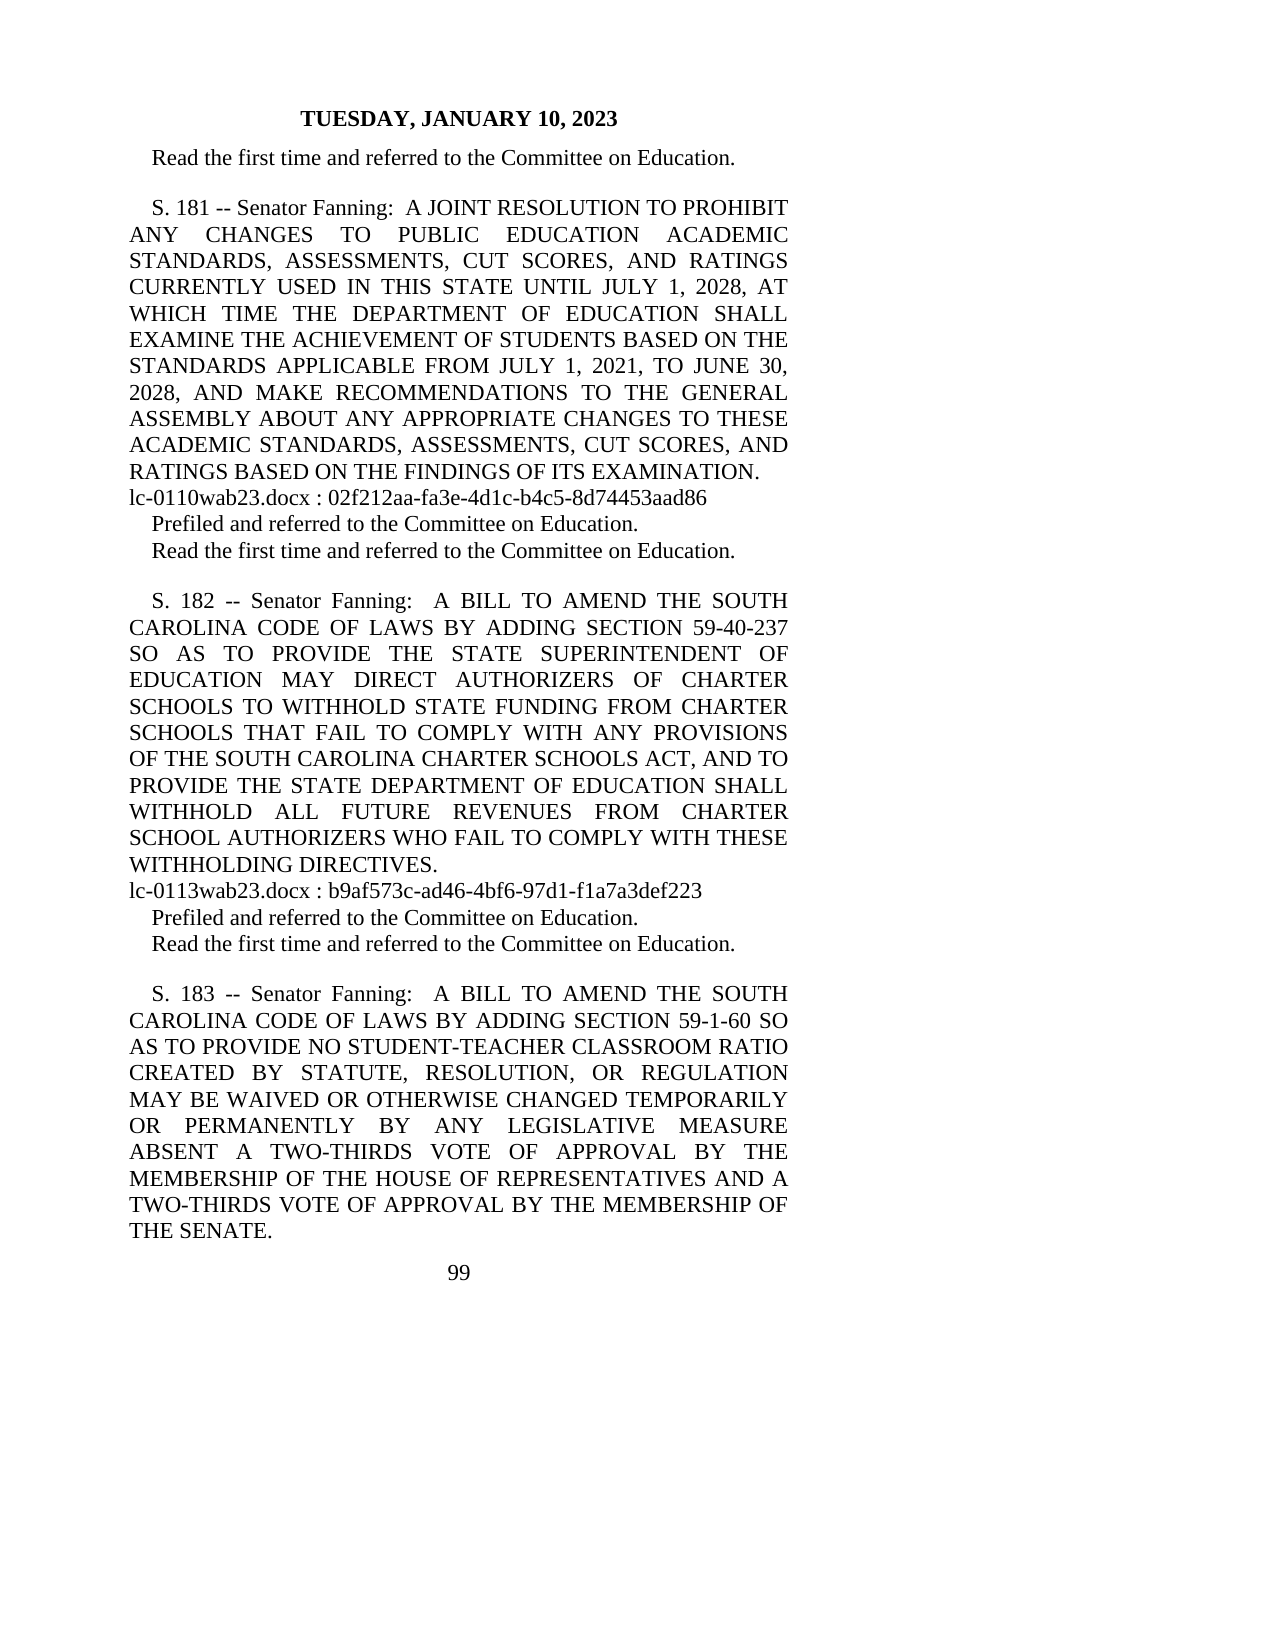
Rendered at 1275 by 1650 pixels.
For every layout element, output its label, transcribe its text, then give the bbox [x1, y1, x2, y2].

text lc-0113wab23.docx : b9af573c-ad46-4bf6-97d1-f1a7a3def223 [129, 877, 789, 903]
text lc-0110wab23.docx : 02f212aa-fa3e-4d1c-b4c5-8d74453aad86 [129, 484, 789, 511]
text S. 182 -- Senator Fanning: A BILL TO AMEND THE SOUTH CAROLINA CODE OF LAWS BY ADDING SECTION 59-40-237 SO AS TO PROVIDE THE STATE SUPERINTENDENT OF EDUCATION MAY DIRECT AUTHORIZERS OF CHARTER SCHOOLS TO WITHHOLD STATE FUNDING FROM CHARTER SCHOOLS THAT FAIL TO COMPLY WITH ANY PROVISIONS OF THE SOUTH CAROLINA CHARTER SCHOOLS ACT, AND TO PROVIDE THE STATE DEPARTMENT OF EDUCATION SHALL WITHHOLD ALL FUTURE REVENUES FROM CHARTER SCHOOL AUTHORIZERS WHO FAIL TO COMPLY WITH THESE WITHHOLDING DIRECTIVES. [129, 587, 789, 877]
text Read the first time and referred to the Committee on Education. [129, 537, 789, 563]
text Read the first time and referred to the Committee on Education. [129, 144, 789, 170]
text Read the first time and referred to the Committee on Education. [129, 930, 789, 956]
text Prefiled and referred to the Committee on Education. [129, 903, 789, 930]
text S. 183 -- Senator Fanning: A BILL TO AMEND THE SOUTH CAROLINA CODE OF LAWS BY ADDING SECTION 59-1-60 SO AS TO PROVIDE NO STUDENT-TEACHER CLASSROOM RATIO CREATED BY STATUTE, RESOLUTION, OR REGULATION MAY BE WAIVED OR OTHERWISE CHANGED TEMPORARILY OR PERMANENTLY BY ANY LEGISLATIVE MEASURE ABSENT A TWO-THIRDS VOTE OF APPROVAL BY THE MEMBERSHIP OF THE HOUSE OF REPRESENTATIVES AND A TWO-THIRDS VOTE OF APPROVAL BY THE MEMBERSHIP OF THE SENATE. [129, 980, 789, 1244]
text Prefiled and referred to the Committee on Education. [129, 511, 789, 537]
text S. 181 -- Senator Fanning: A JOINT RESOLUTION TO PROHIBIT ANY CHANGES TO PUBLIC EDUCATION ACADEMIC STANDARDS, ASSESSMENTS, CUT SCORES, AND RATINGS CURRENTLY USED IN THIS STATE UNTIL JULY 1, 2028, AT WHICH TIME THE DEPARTMENT OF EDUCATION SHALL EXAMINE THE ACHIEVEMENT OF STUDENTS BASED ON THE STANDARDS APPLICABLE FROM JULY 1, 2021, TO JUNE 30, 2028, AND MAKE RECOMMENDATIONS TO THE GENERAL ASSEMBLY ABOUT ANY APPROPRIATE CHANGES TO THESE ACADEMIC STANDARDS, ASSESSMENTS, CUT SCORES, AND RATINGS BASED ON THE FINDINGS OF ITS EXAMINATION. [129, 194, 789, 484]
